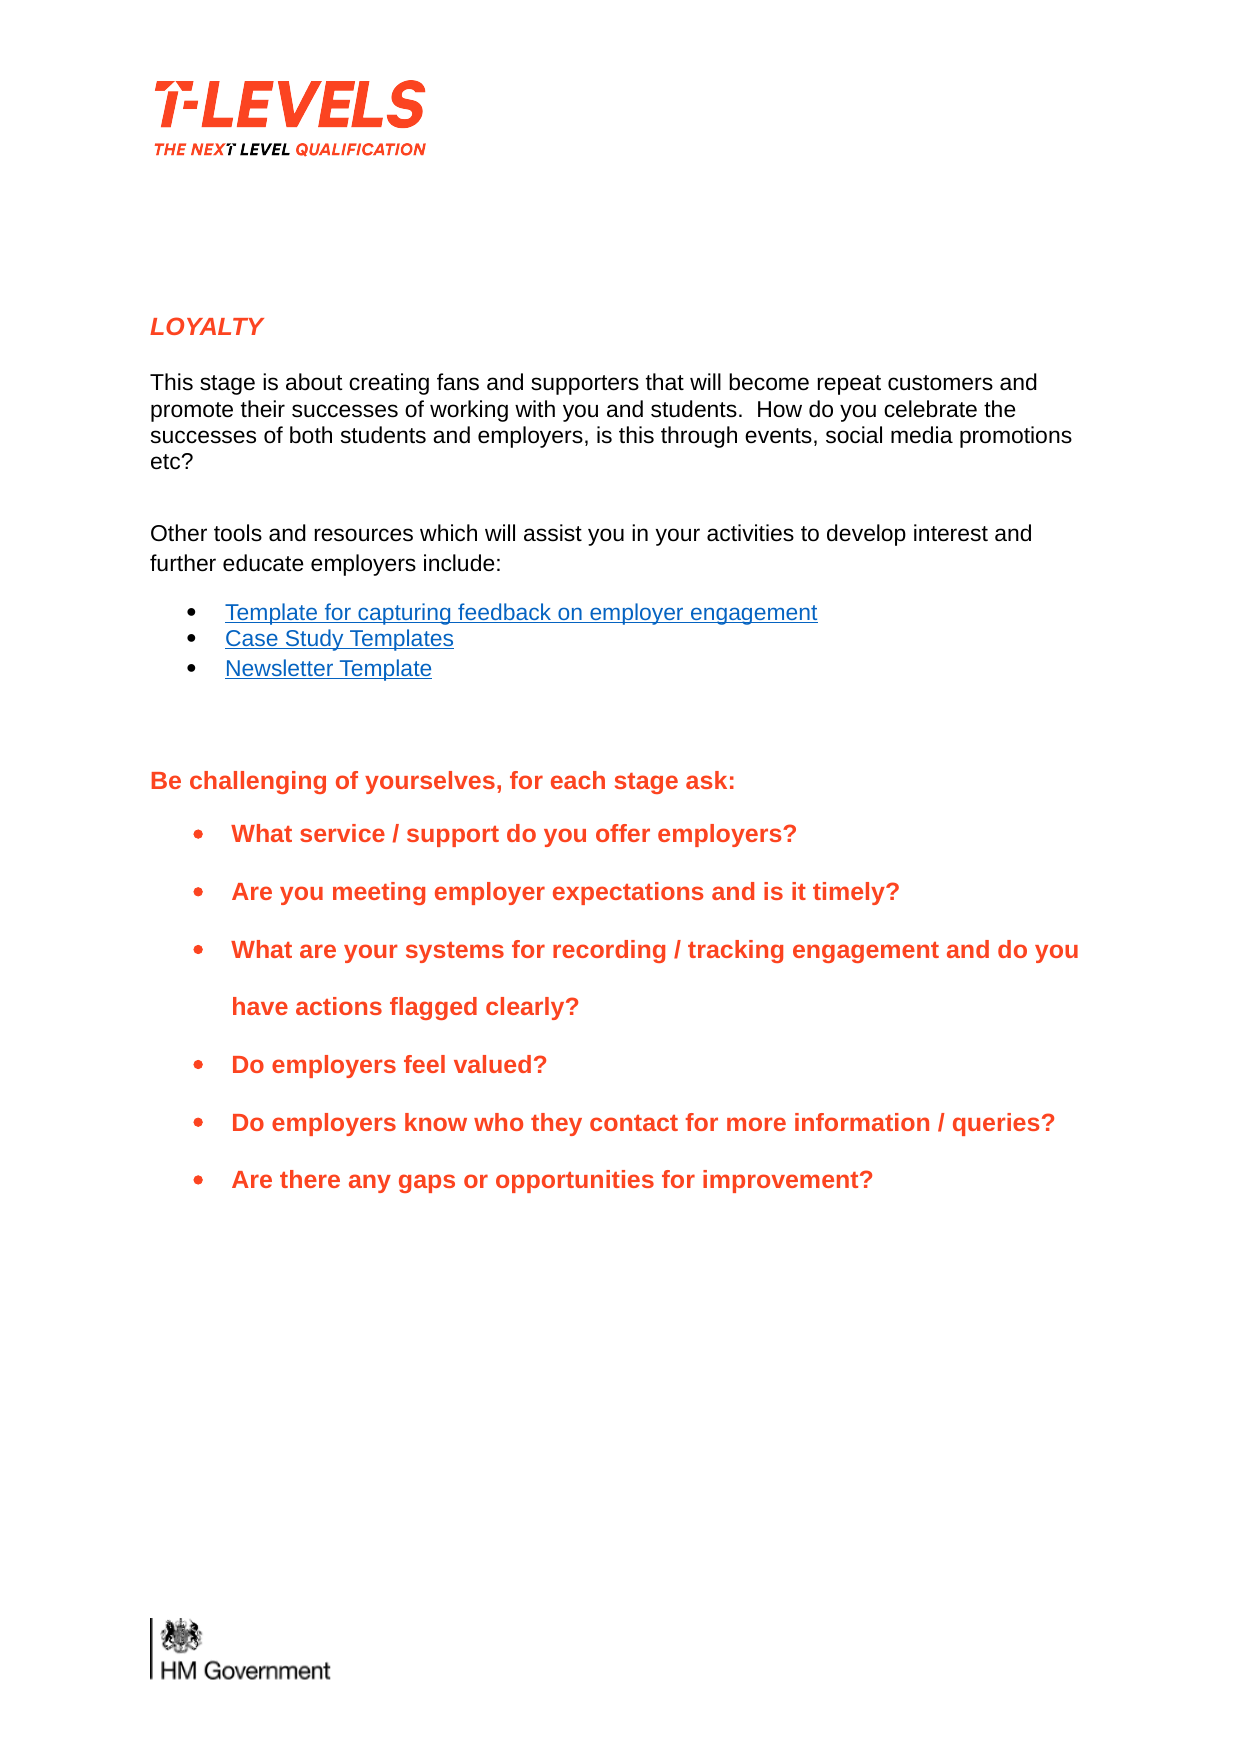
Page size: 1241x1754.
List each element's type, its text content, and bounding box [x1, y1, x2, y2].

list Are there any gaps or opportunities for improvement? [194, 1165, 1090, 1194]
picture [150, 1617, 332, 1681]
text Be challenging of yourselves, for each stage ask: [150, 766, 1090, 794]
list Do employers know who they contact for more information / queries? [194, 1108, 1090, 1136]
list What are your systems for recording / tracking engagement and do you have actions flagged clearly? [194, 935, 1090, 1021]
list Do employers feel valued? [194, 1050, 1090, 1079]
list Case Study Templates [187, 625, 1090, 652]
text loyalty [150, 312, 1090, 340]
list What service / support do you offer employers? [194, 819, 1090, 848]
list Are you meeting employer expectations and is it timely? [194, 877, 1090, 906]
text This stage is about creating fans and supporters that will become repeat customers and promote their successes of working with you and students. How do you celebrate the successes of both students and employers, is this through events, social media promotions etc? [150, 369, 1090, 474]
list Template for capturing feedback on employer engagement [187, 599, 1090, 625]
picture [150, 73, 431, 165]
list Newsletter Template [187, 655, 1090, 682]
text Other tools and resources which will assist you in your activities to develop interest and further educate employers include: [150, 520, 1090, 576]
